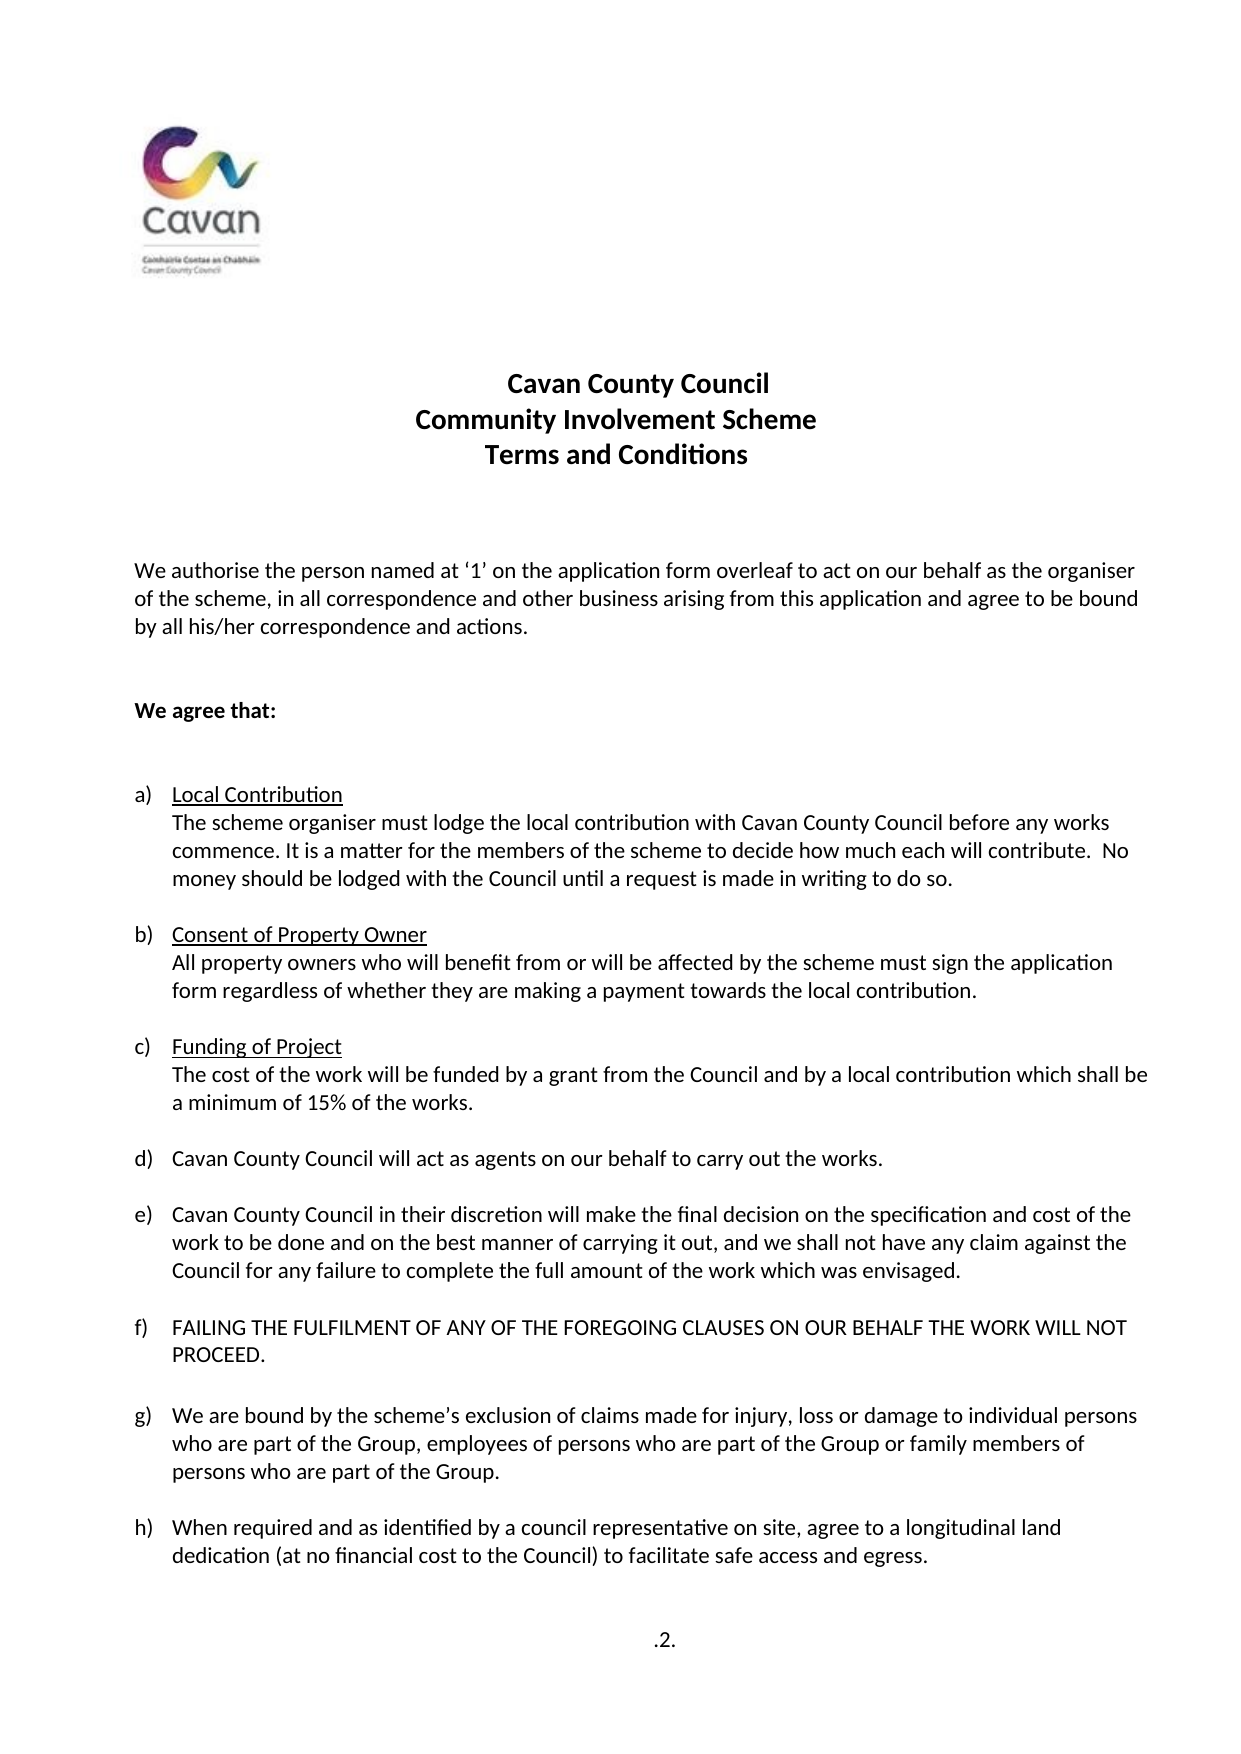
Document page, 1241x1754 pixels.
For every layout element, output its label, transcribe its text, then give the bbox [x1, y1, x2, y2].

text Community Involvement Scheme [75, 401, 1157, 436]
text Terms and Conditions [75, 436, 1157, 472]
picture [119, 103, 284, 302]
list .2. [172, 1625, 1157, 1653]
list Cavan County Council will act as agents on our behalf to carry out the works. [134, 1144, 1157, 1172]
list All property owners who will benefit from or will be affected by the scheme must sign the application form regardless of whether they are making a payment towards the local contribution. [172, 948, 1157, 1004]
list The scheme organiser must lodge the local contribution with Cavan County Council before any works commence. It is a matter for the members of the scheme to decide how much each will contribute. No money should be lodged with the Council until a request is made in writing to do so. [172, 808, 1157, 892]
text Cavan County Council [119, 365, 1157, 401]
list We authorise the person named at ‘1’ on the application form overleaf to act on our behalf as the organiser of the scheme, in all correspondence and other business arising from this application and agree to be bound by all his/her correspondence and actions. [134, 556, 1157, 640]
list FAILING THE FULFILMENT OF ANY OF THE FOREGOING CLAUSES ON OUR BEHALF THE WORK WILL NOT PROCEED. [134, 1313, 1157, 1369]
text We agree that: [134, 696, 1157, 724]
list Consent of Property Owner [134, 920, 1157, 948]
list Funding of Project [134, 1032, 1157, 1060]
list The cost of the work will be funded by a grant from the Council and by a local contribution which shall be a minimum of 15% of the works. [172, 1060, 1157, 1116]
list We are bound by the scheme’s exclusion of claims made for injury, loss or damage to individual persons who are part of the Group, employees of persons who are part of the Group or family members of persons who are part of the Group. [134, 1401, 1157, 1485]
list When required and as identified by a council representative on site, agree to a longitudinal land dedication (at no financial cost to the Council) to facilitate safe access and egress. [134, 1513, 1157, 1569]
list Cavan County Council in their discretion will make the final decision on the specification and cost of the work to be done and on the best manner of carrying it out, and we shall not have any claim against the Council for any failure to complete the full amount of the work which was envisaged. [134, 1201, 1157, 1284]
list Local Contribution [134, 780, 1157, 808]
